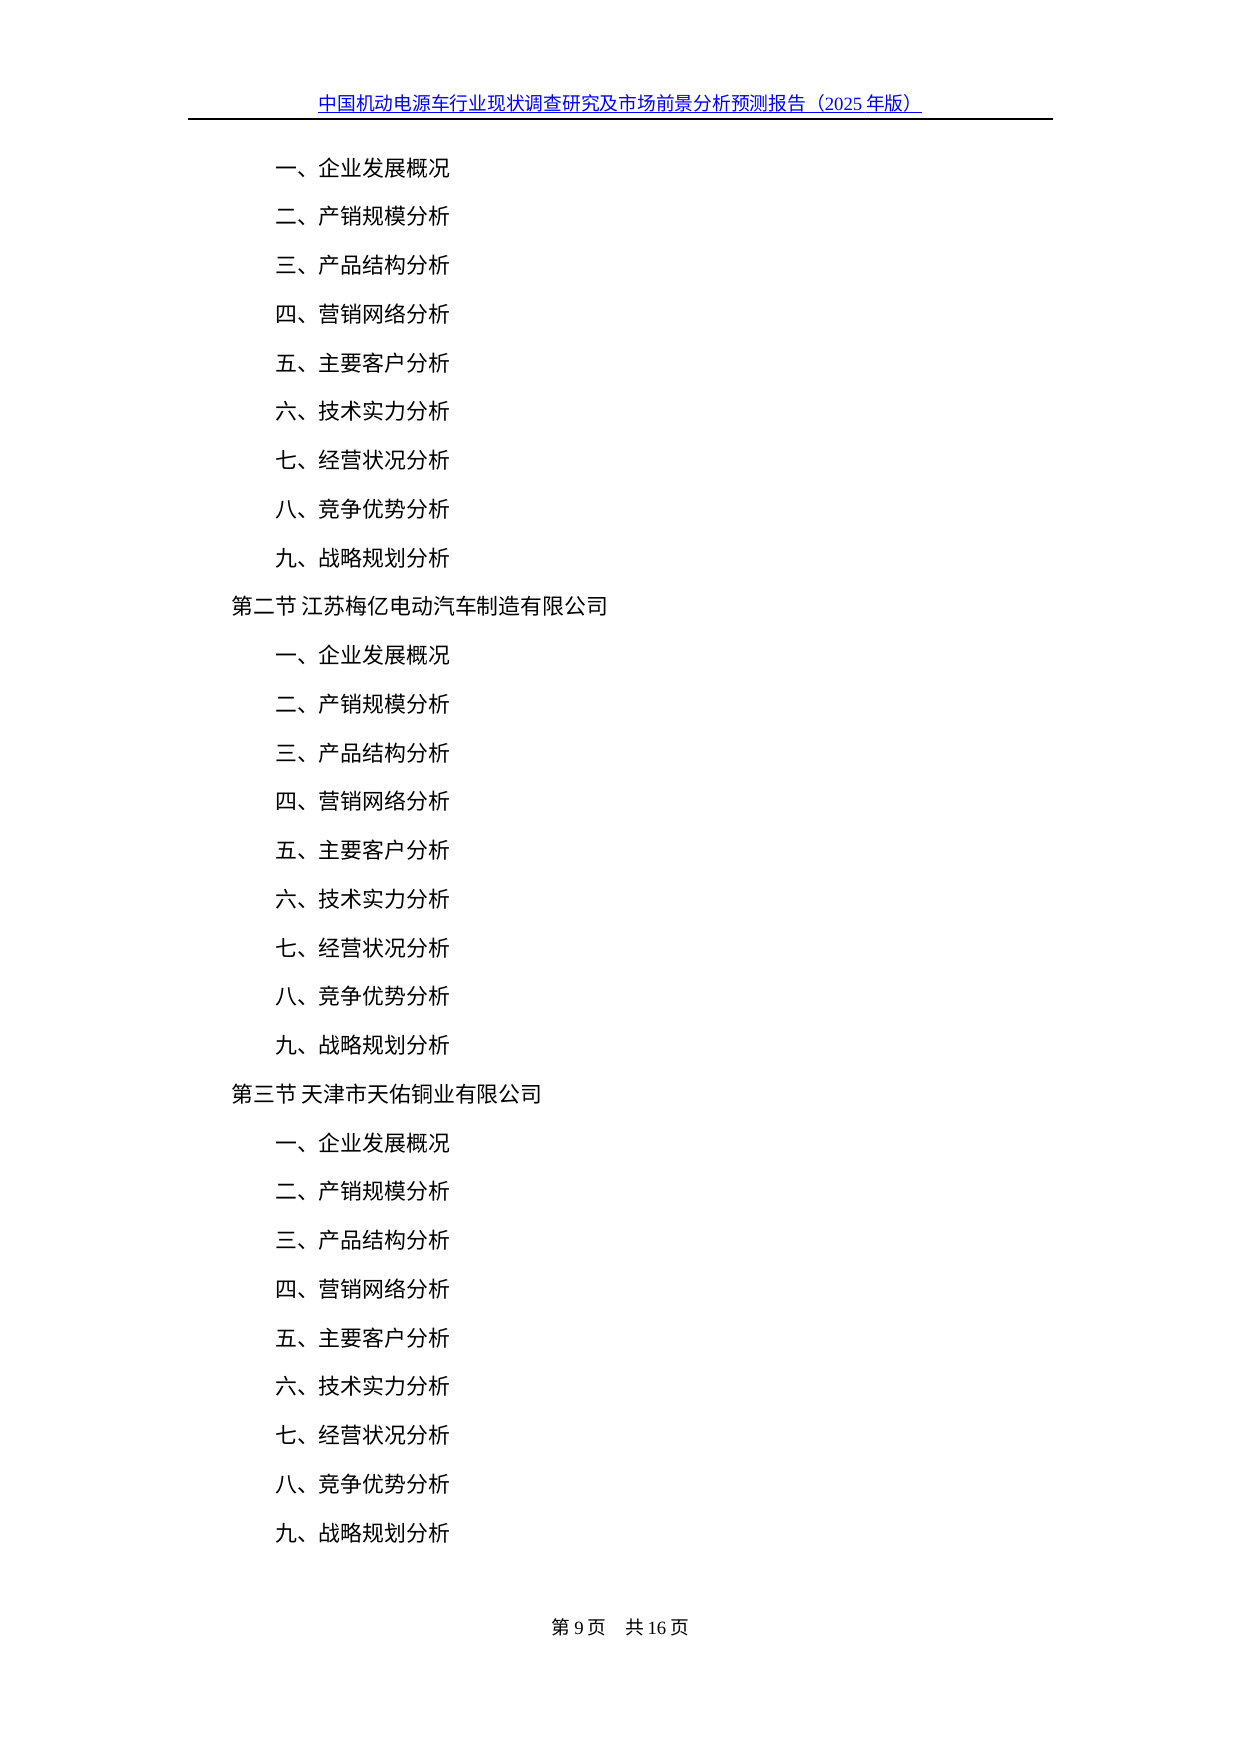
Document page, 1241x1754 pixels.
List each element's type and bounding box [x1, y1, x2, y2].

text [187, 150, 1053, 1548]
